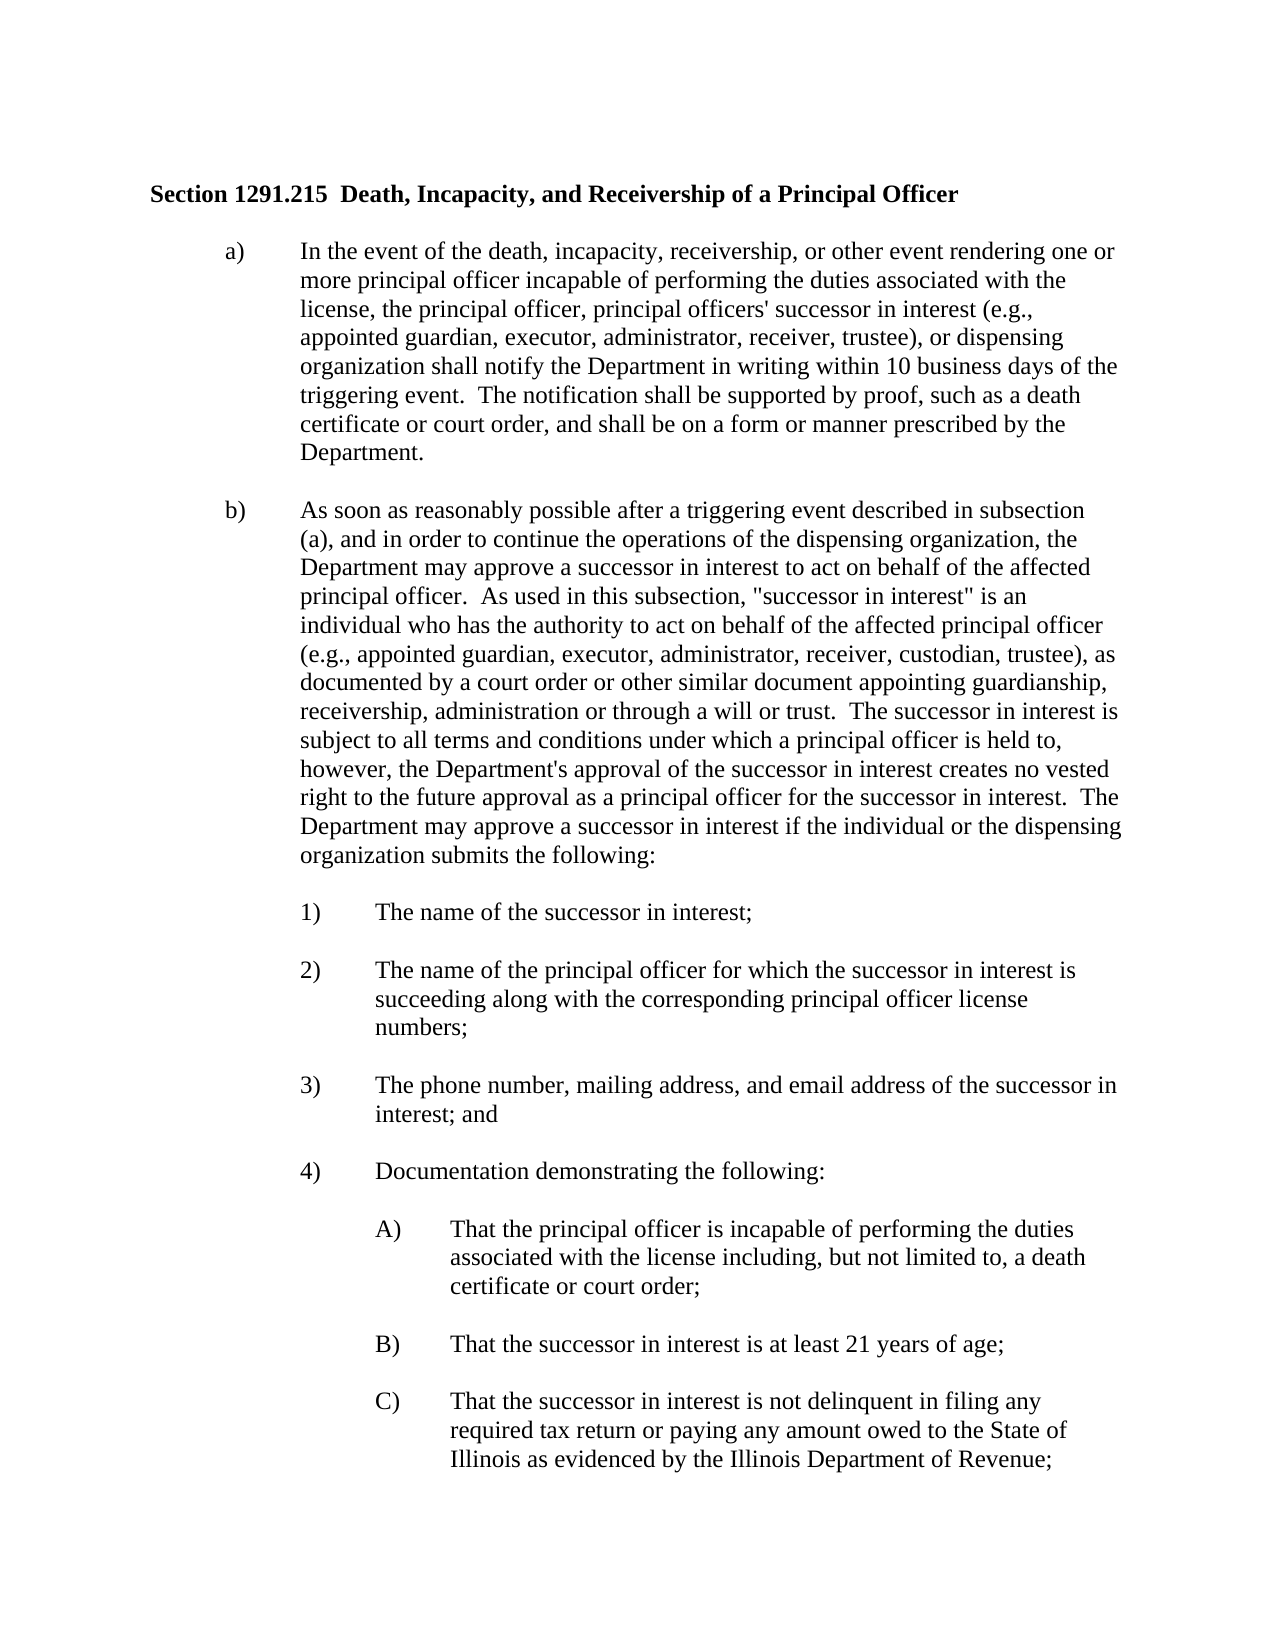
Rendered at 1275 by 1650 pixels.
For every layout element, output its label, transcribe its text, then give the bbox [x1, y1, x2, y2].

text 2) The name of the principal officer for which the successor in interest is succeeding along with the corresponding principal officer license numbers; [300, 955, 1125, 1041]
text 4) Documentation demonstrating the following: [225, 1156, 1125, 1185]
text C) That the successor in interest is not delinquent in filing any required tax return or paying any amount owed to the State of Illinois as evidenced by the Illinois Department of Revenue; [375, 1386, 1125, 1472]
text 3) The phone number, mailing address, and email address of the successor in interest; and [300, 1070, 1125, 1127]
text B) That the successor in interest is at least 21 years of age; [300, 1329, 1125, 1357]
text 1) The name of the successor in interest; [225, 897, 1125, 926]
text A) That the principal officer is incapable of performing the duties associated with the license including, but not limited to, a death certificate or court order; [375, 1214, 1125, 1300]
text b) As soon as reasonably possible after a triggering event described in subsection (a), and in order to continue the operations of the dispensing organization, the Department may approve a successor in interest to act on behalf of the affected principal officer. As used in this subsection, "successor in interest" is an individual who has the authority to act on behalf of the affected principal officer (e.g., appointed guardian, executor, administrator, receiver, custodian, trustee), as documented by a court order or other similar document appointing guardianship, receivership, administration or through a will or trust. The successor in interest is subject to all terms and conditions under which a principal officer is held to, however, the Department's approval of the successor in interest creates no vested right to the future approval as a principal officer for the successor in interest. The Department may approve a successor in interest if the individual or the dispensing organization submits the following: [225, 495, 1125, 869]
text a) In the event of the death, incapacity, receivership, or other event rendering one or more principal officer incapable of performing the duties associated with the license, the principal officer, principal officers' successor in interest (e.g., appointed guardian, executor, administrator, receiver, trustee), or dispensing organization shall notify the Department in writing within 10 business days of the triggering event. The notification shall be supported by proof, such as a death certificate or court order, and shall be on a form or manner prescribed by the Department. [225, 236, 1125, 466]
text Section 1291.215 Death, Incapacity, and Receivership of a Principal Officer [150, 179, 1125, 207]
